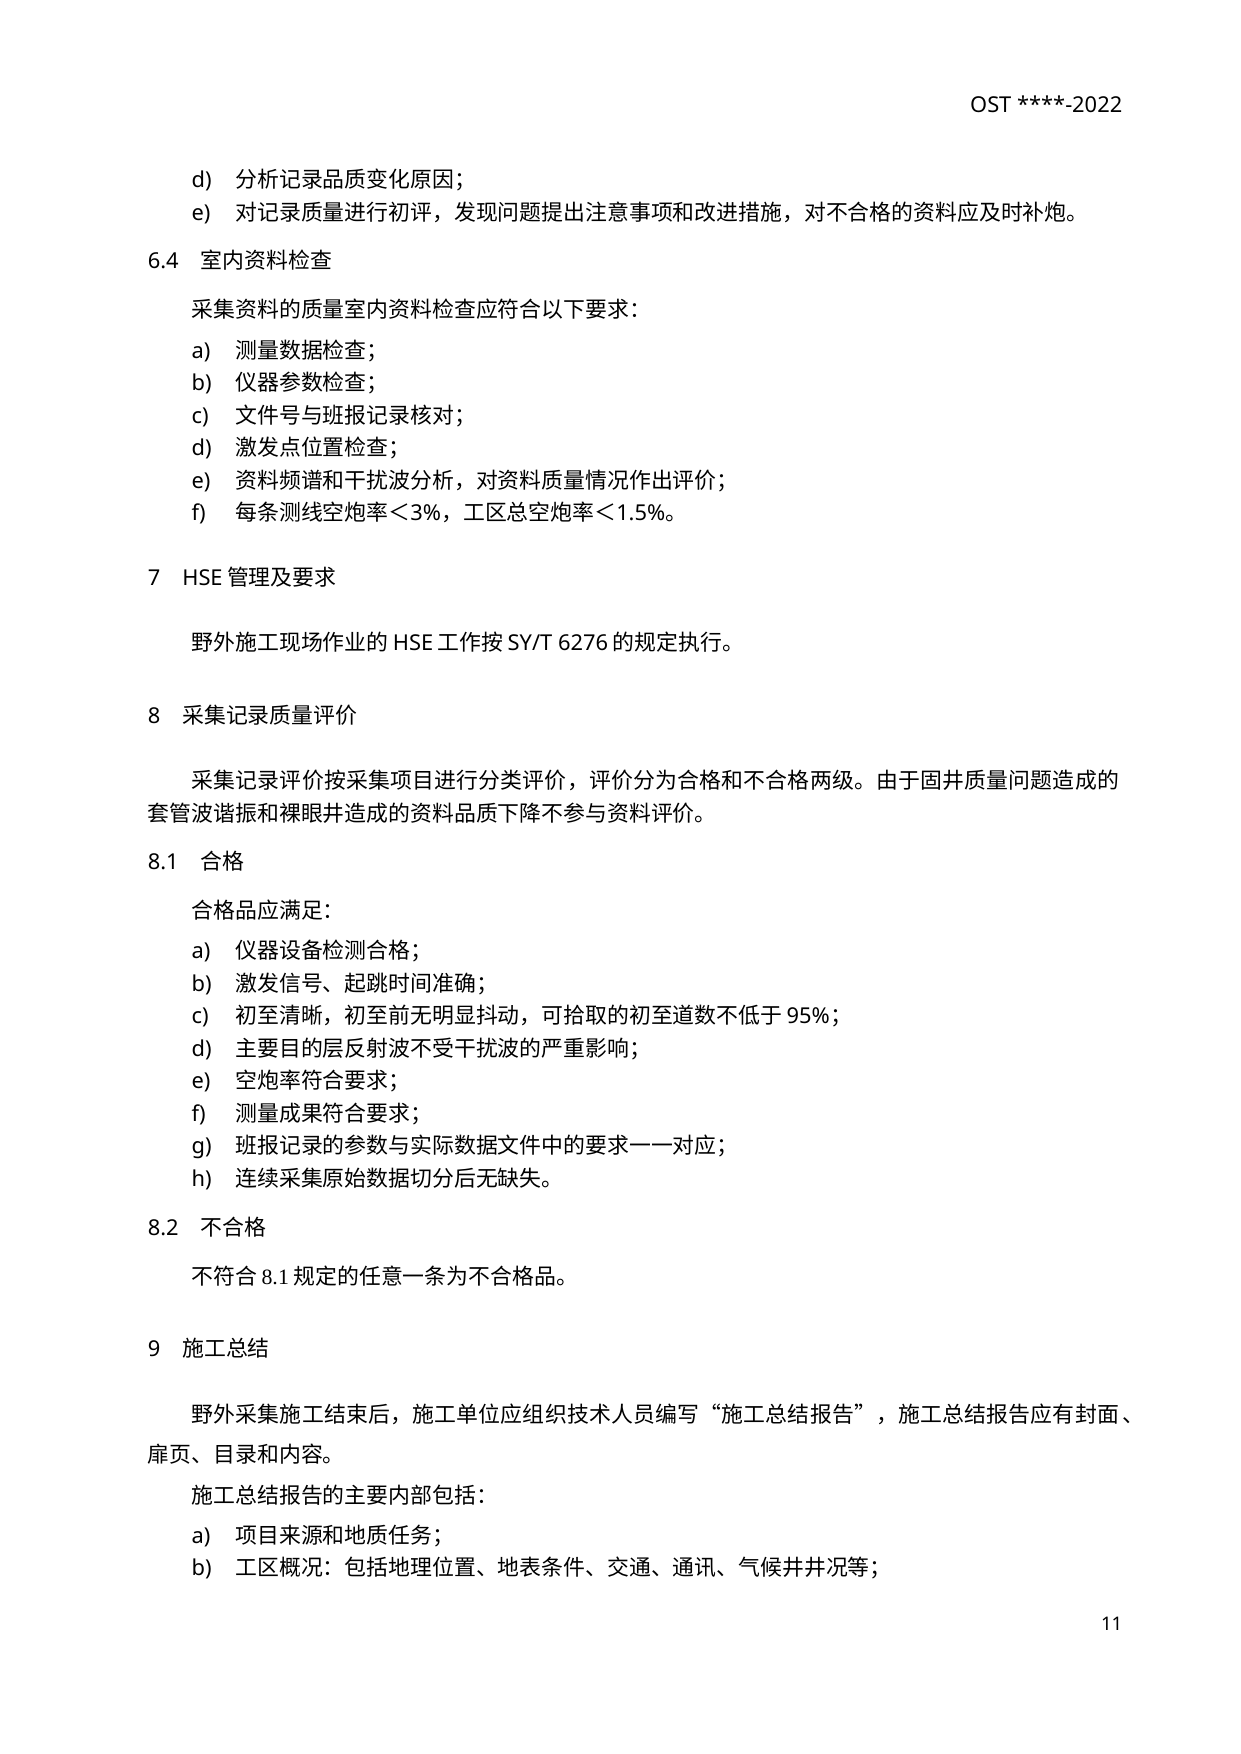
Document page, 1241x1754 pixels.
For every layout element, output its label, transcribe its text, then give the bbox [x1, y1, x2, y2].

list 项目来源和地质任务； [191, 1518, 1122, 1550]
list 仪器参数检查； [191, 365, 1122, 397]
list 班报记录的参数与实际数据文件中的要求一一对应； [191, 1128, 1122, 1161]
text 采集记录评价按采集项目进行分类评价，评价分为合格和不合格两级。由于固井质量问题造成的套管波谐振和裸眼井造成的资料品质下降不参与资料评价。 [148, 763, 1122, 828]
text 野外采集施工结束后，施工单位应组织技术人员编写“施工总结报告”，施工总结报告应有封面、扉页、目录和内容。 [148, 1396, 1122, 1469]
list 采集记录质量评价 [148, 698, 1122, 730]
list 仪器设备检测合格； [191, 933, 1122, 966]
text 野外施工现场作业的HSE工作按SY/T 6276的规定执行。 [148, 625, 1122, 657]
list 每条测线空炮率＜3%，工区总空炮率＜1.5%。 [191, 495, 1122, 527]
list 测量成果符合要求； [191, 1096, 1122, 1128]
list 激发信号、起跳时间准确； [191, 966, 1122, 998]
text 不符合8.1规定的任意一条为不合格品。 [148, 1258, 1122, 1291]
text 采集资料的质量室内资料检查应符合以下要求： [148, 292, 1122, 324]
list 激发点位置检查； [191, 430, 1122, 462]
list HSE管理及要求 [148, 560, 1122, 592]
list 测量数据检查； [191, 332, 1122, 365]
list 分析记录品质变化原因； [191, 162, 1122, 194]
list 对记录质量进行初评，发现问题提出注意事项和改进措施，对不合格的资料应及时补炮。 [191, 194, 1122, 227]
text 施工总结报告的主要内部包括： [148, 1477, 1122, 1510]
list 空炮率符合要求； [191, 1063, 1122, 1096]
list 不合格 [148, 1209, 1122, 1242]
list 初至清晰，初至前无明显抖动，可拾取的初至道数不低于95%； [191, 998, 1122, 1031]
list 主要目的层反射波不受干扰波的严重影响； [191, 1031, 1122, 1063]
list 文件号与班报记录核对； [191, 397, 1122, 430]
list 施工总结 [148, 1331, 1122, 1364]
list 资料频谱和干扰波分析，对资料质量情况作出评价； [191, 462, 1122, 495]
list 室内资料检查 [148, 243, 1122, 276]
text 合格品应满足： [148, 893, 1122, 925]
list 连续采集原始数据切分后无缺失。 [191, 1161, 1122, 1193]
list 工区概况：包括地理位置、地表条件、交通、通讯、气候井井况等； [191, 1550, 1122, 1583]
list 合格 [148, 844, 1122, 877]
